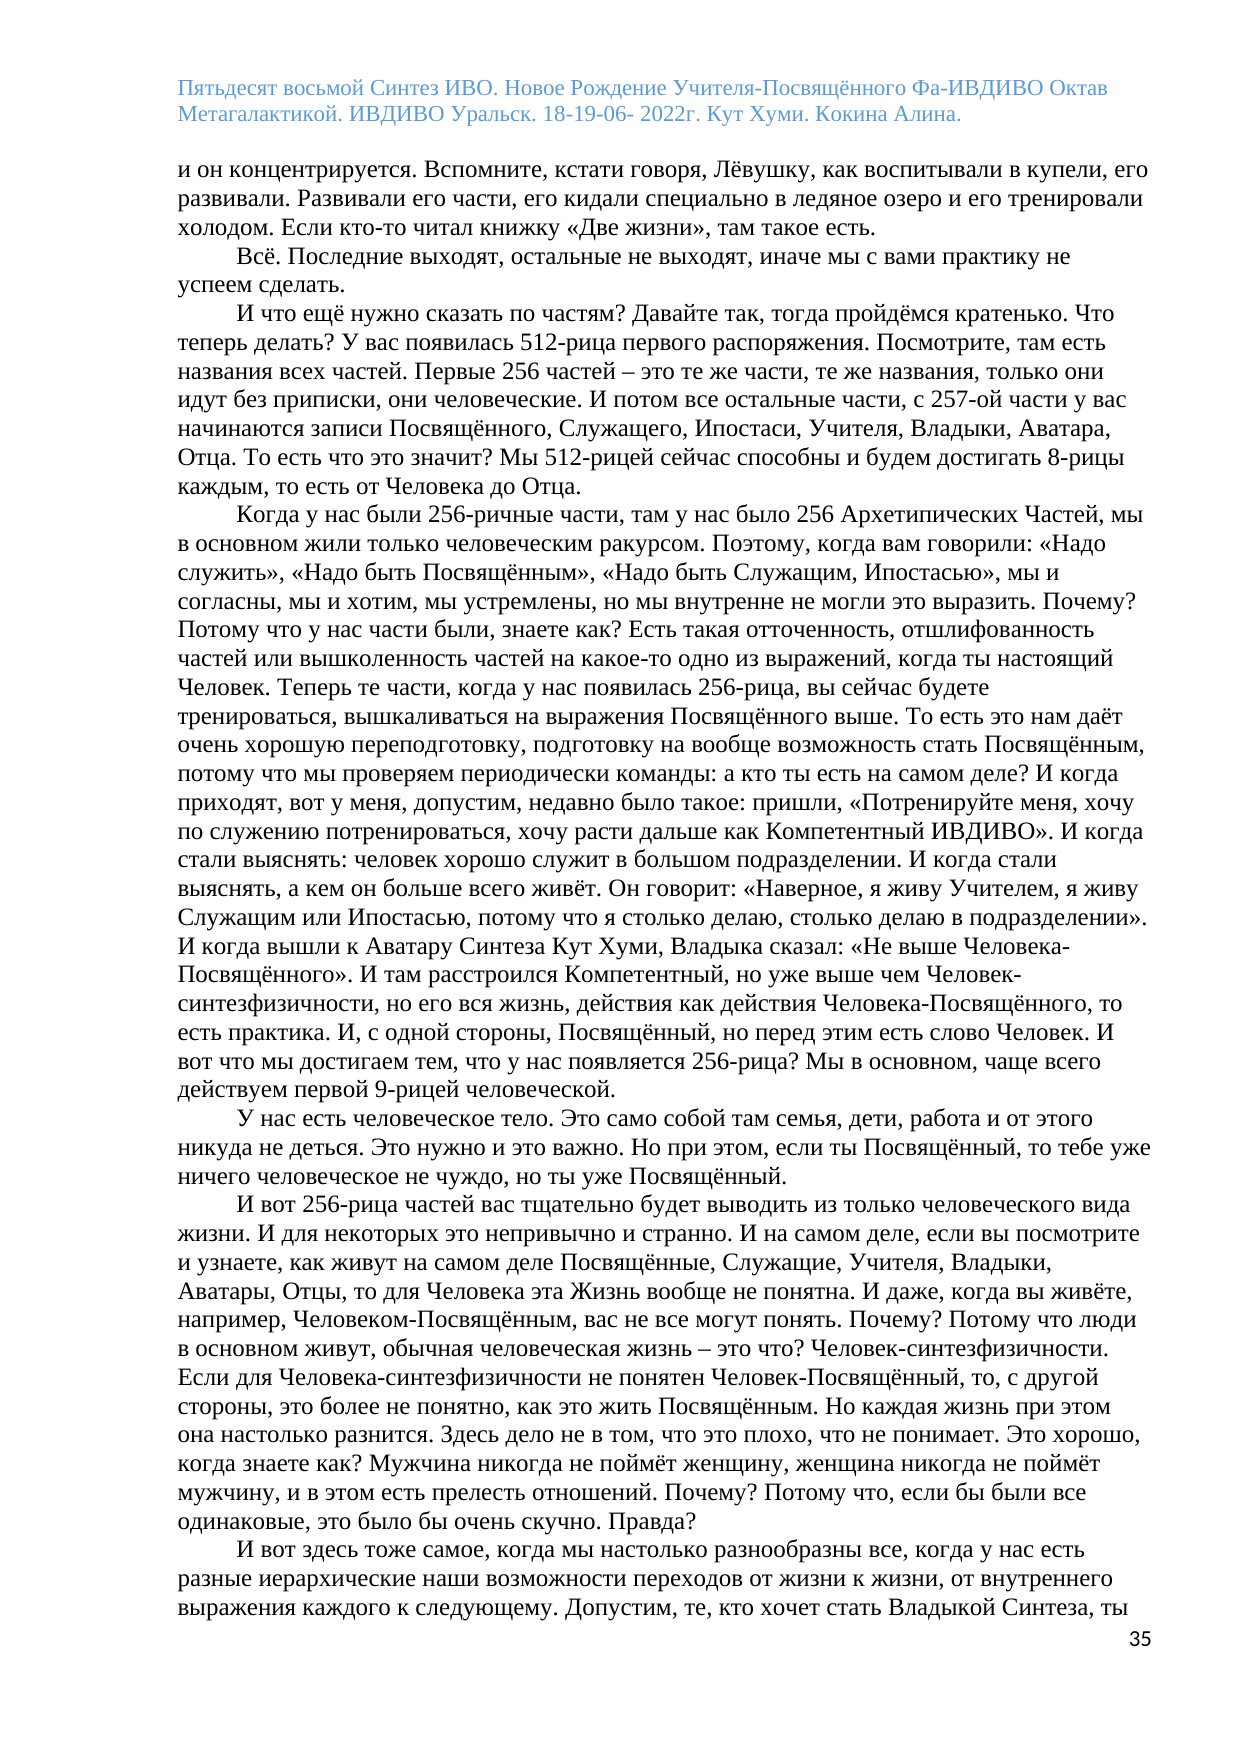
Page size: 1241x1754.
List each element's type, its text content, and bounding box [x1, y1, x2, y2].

text И что ещё нужно сказать по частям? Давайте так, тогда пройдёмся кратенько. Что теперь делать? У вас появилась 512-рица первого распоряжения. Посмотрите, там есть названия всех частей. Первые 256 частей – это те же части, те же названия, только они идут без приписки, они человеческие. И потом все остальные части, с 257-ой части у вас начинаются записи Посвящённого, Служащего, Ипостаси, Учителя, Владыки, Аватара, Отца. То есть что это значит? Мы 512-рицей сейчас способны и будем достигать 8-рицы каждым, то есть от Человека до Отца. [177, 298, 1152, 499]
text И вот 256-рица частей вас тщательно будет выводить из только человеческого вида жизни. И для некоторых это непривычно и странно. И на самом деле, если вы посмотрите и узнаете, как живут на самом деле Посвящённые, Служащие, Учителя, Владыки, Аватары, Отцы, то для Человека эта Жизнь вообще не понятна. И даже, когда вы живёте, например, Человеком-Посвящённым, вас не все могут понять. Почему? Потому что люди в основном живут, обычная человеческая жизнь – это что? Человек-синтезфизичности. Если для Человека-синтезфизичности не понятен Человек-Посвящённый, то, с другой стороны, это более не понятно, как это жить Посвящённым. Но каждая жизнь при этом она настолько разнится. Здесь дело не в том, что это плохо, что не понимает. Это хорошо, когда знаете как? Мужчина никогда не поймёт женщину, женщина никогда не поймёт мужчину, и в этом есть прелесть отношений. Почему? Потому что, если бы были все одинаковые, это было бы очень скучно. Правда? [177, 1189, 1152, 1534]
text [177, 154, 1152, 241]
text Всё. Последние выходят, остальные не выходят, иначе мы с вами практику не успеем сделать. [177, 241, 1152, 298]
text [177, 1534, 1152, 1621]
text Когда у нас были 256-ричные части, там у нас было 256 Архетипических Частей, мы в основном жили только человеческим ракурсом. Поэтому, когда вам говорили: «Надо служить», «Надо быть Посвящённым», «Надо быть Служащим, Ипостасью», мы и согласны, мы и хотим, мы устремлены, но мы внутренне не могли это выразить. Почему? Потому что у нас части были, знаете как? Есть такая отточенность, отшлифованность частей или вышколенность частей на какое-то одно из выражений, когда ты настоящий Человек. Теперь те части, когда у нас появилась 256-рица, вы сейчас будете тренироваться, вышкаливаться на выражения Посвящённого выше. То есть это нам даёт очень хорошую переподготовку, подготовку на вообще возможность стать Посвящённым, потому что мы проверяем периодически команды: а кто ты есть на самом деле? И когда приходят, вот у меня, допустим, недавно было такое: пришли, «Потренируйте меня, хочу по служению потренироваться, хочу расти дальше как Компетентный ИВДИВО». И когда стали выяснять: человек хорошо служит в большом подразделении. И когда стали выяснять, а кем он больше всего живёт. Он говорит: «Наверное, я живу Учителем, я живу Служащим или Ипостасью, потому что я столько делаю, столько делаю в подразделении». И когда вышли к Аватару Синтеза Кут Хуми, Владыка сказал: «Не выше Человека-Посвящённого». И там расстроился Компетентный, но уже выше чем Человек-синтезфизичности, но его вся жизнь, действия как действия Человека-Посвящённого, то есть практика. И, с одной стороны, Посвящённый, но перед этим есть слово Человек. И вот что мы достигаем тем, что у нас появляется 256-рица? Мы в основном, чаще всего действуем первой 9-рицей человеческой. [177, 499, 1152, 1103]
text У нас есть человеческое тело. Это само собой там семья, дети, работа и от этого никуда не деться. Это нужно и это важно. Но при этом, если ты Посвящённый, то тебе уже ничего человеческое не чуждо, но ты уже Посвящённый. [177, 1103, 1152, 1189]
